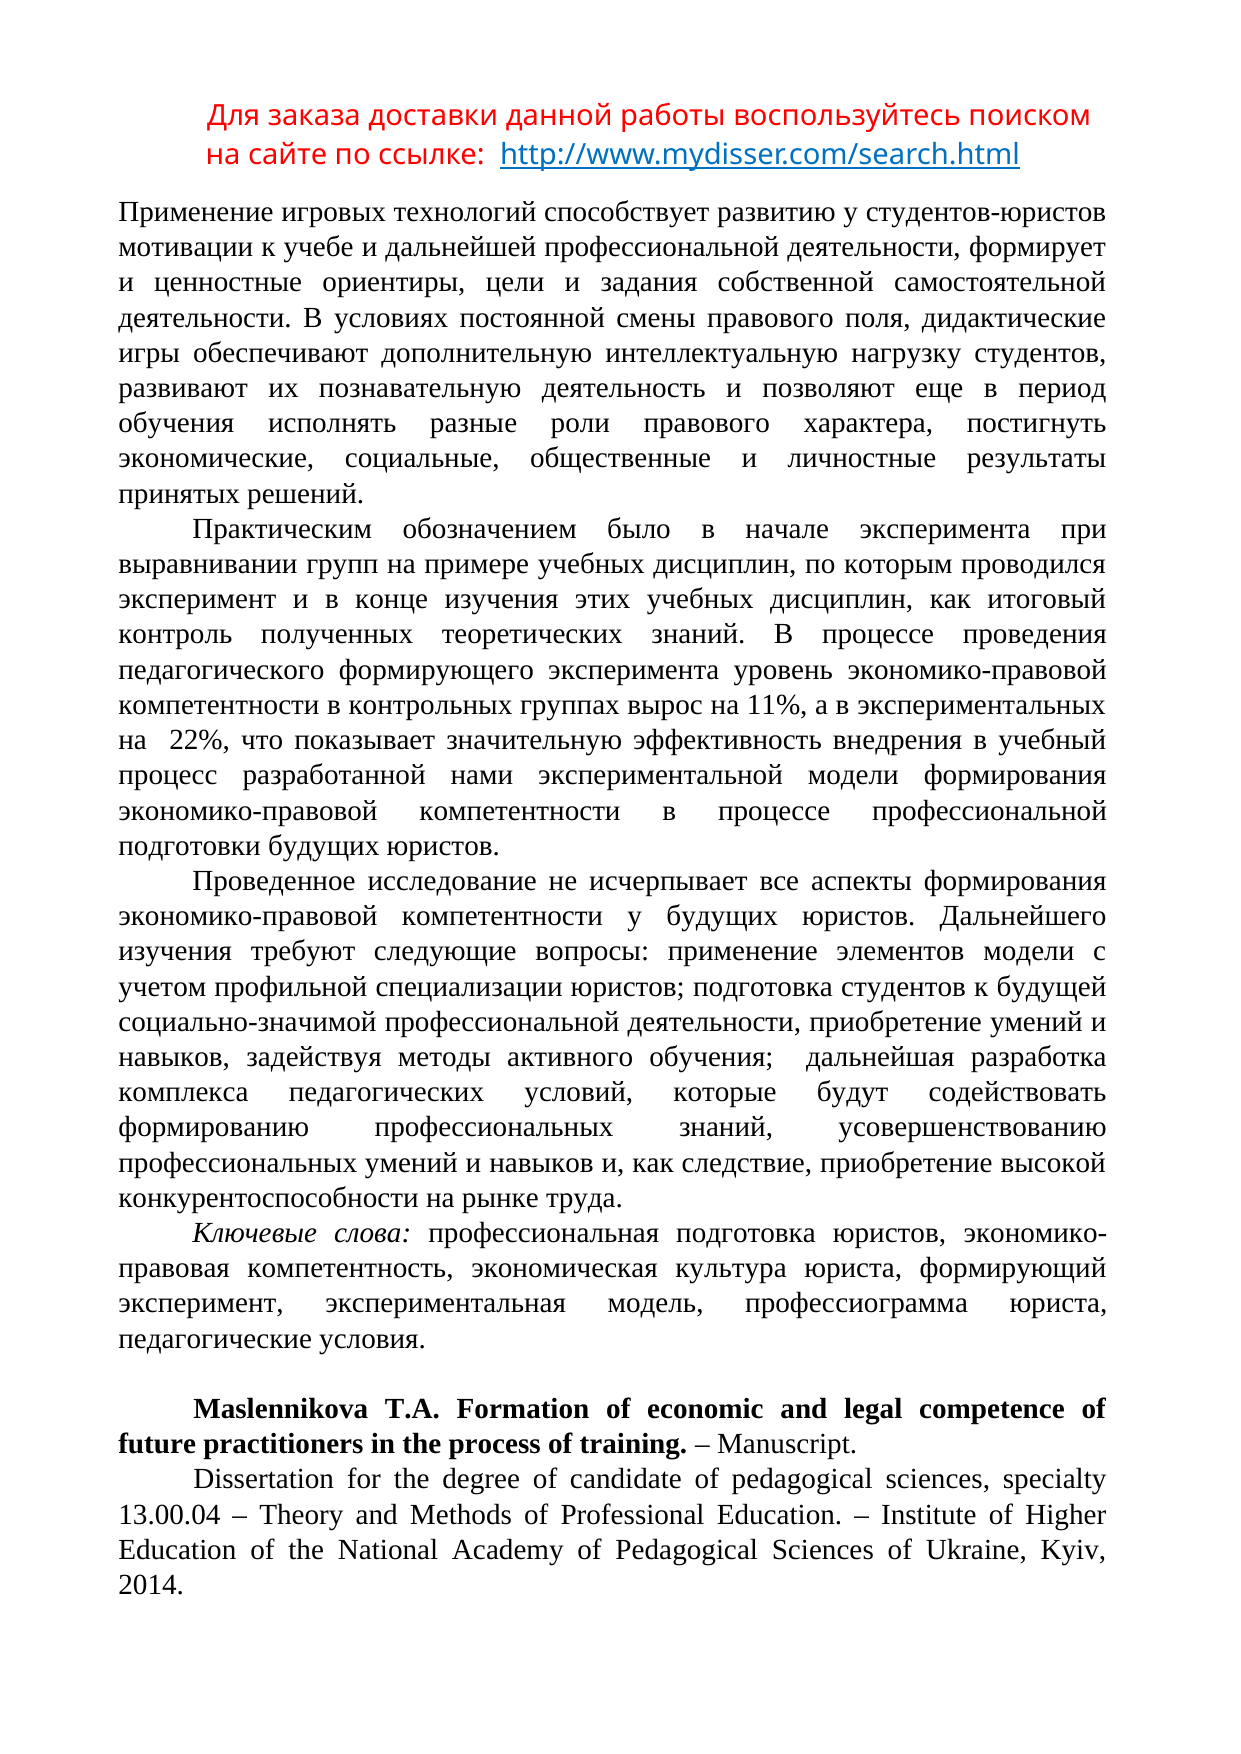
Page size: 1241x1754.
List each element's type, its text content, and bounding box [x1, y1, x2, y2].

text Практическим обозначением было в начале эксперимента при выравнивании групп на примере учебных дисциплин, по которым проводился эксперимент и в конце изучения этих учебных дисциплин, как итоговый контроль полученных теоретических знаний. В процессе проведения педагогического формирующего эксперимента уровень экономико-правовой компетентности в контрольных группах вырос на 11%, а в экспериментальных на 22%, что показывает значительную эффективность внедрения в учебный процесс разработанной нами экспериментальной модели формирования экономико-правовой компетентности в процессе профессиональной подготовки будущих юристов. [118, 511, 1107, 861]
text Dissertation for the degree of candidate of pedagogical sciences, specialty 13.00.04 – Theory and Methods of Professional Education. – Institute of Higher Education of the National Academy of Pedagogical Sciences of Ukraine, Kyiv, 2014. [118, 1462, 1107, 1601]
text Проведенное исследование не исчерпывает все аспекты формирования экономико-правовой компетентности у будущих юристов. Дальнейшего изучения требуют следующие вопросы: применение элементов модели с учетом профильной специализации юристов; подготовка студентов к будущей социально-значимой профессиональной деятельности, приобретение умений и навыков, задействуя методы активного обучения; дальнейшая разработка комплекса педагогических условий, которые будут содействовать формированию профессиональных знаний, усовершенствованию профессиональных умений и навыков и, как следствие, приобретение высокой конкурентоспособности на рынке труда. [118, 863, 1107, 1213]
text Ключевые слова: профессиональная подготовка юристов, экономико-правовая компетентность, экономическая культура юриста, формирующий эксперимент, экспериментальная модель, профессиограмма юриста, педагогические условия. [118, 1215, 1107, 1354]
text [118, 194, 1107, 509]
text Maslennikova T.A. Formation of economic and legal competence of future practitioners in the process of training. – Manuscript. [118, 1391, 1107, 1460]
